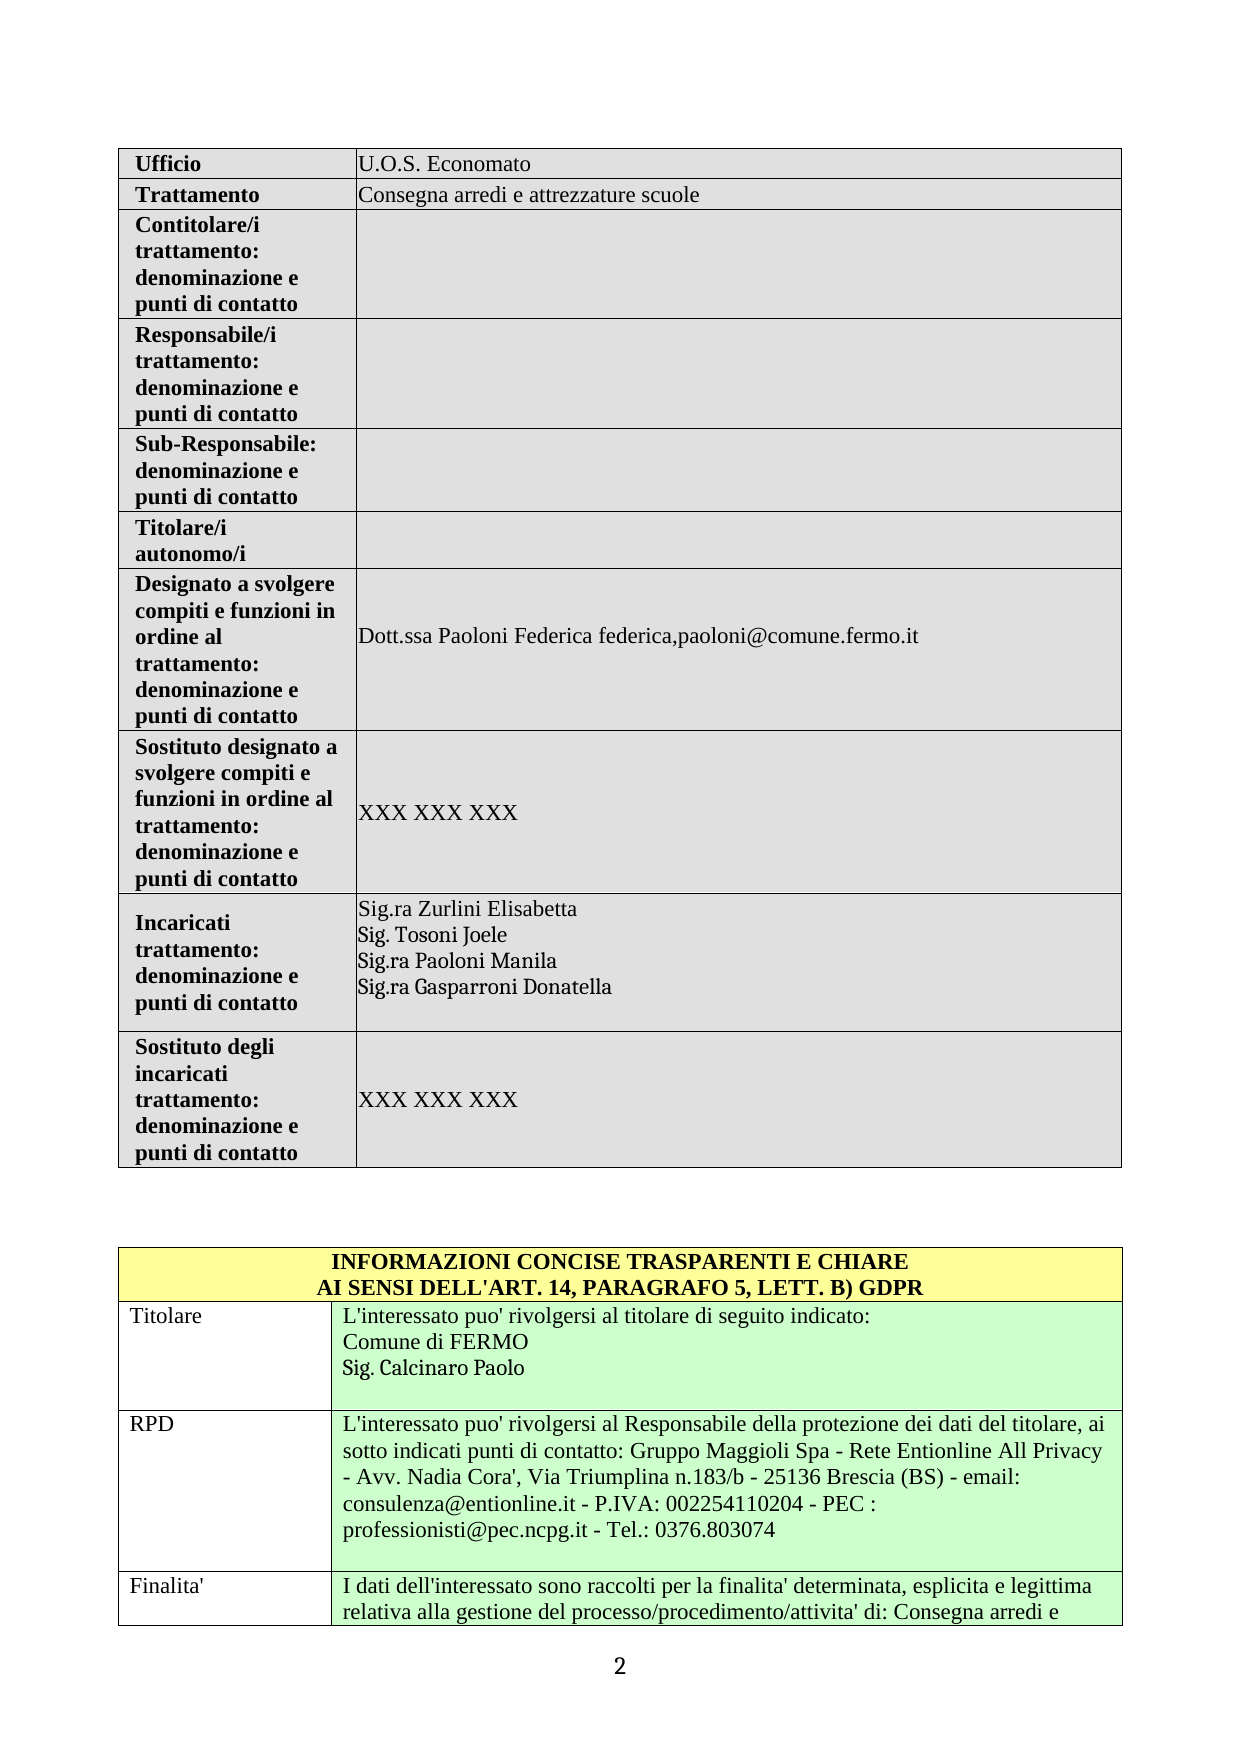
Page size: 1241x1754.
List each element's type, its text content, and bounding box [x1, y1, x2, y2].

table_cell Finalita' [119, 1572, 331, 1625]
table_cell U.O.S. Economato [357, 149, 1121, 178]
table_cell [357, 210, 1121, 318]
table_cell L'interessato puo' rivolgersi al Responsabile della protezione dei dati del titolare, ai sotto indicati punti di contatto: Gruppo Maggioli Spa - Rete Entionline All Privacy - Avv. Nadia Cora', Via Triumplina n.183/b - 25136 Brescia (BS) - email: consulenza@entionline.it - P.IVA: 002254110204 - PEC : professionisti@pec.ncpg.it - Tel.: 0376.803074 [332, 1411, 1122, 1571]
table_cell XXX XXX XXX [357, 731, 1121, 892]
table_cell Consegna arredi e attrezzature scuole [357, 179, 1121, 209]
table_cell Titolare/i autonomo/i [119, 512, 356, 568]
table_cell Designato a svolgere compiti e funzioni in ordine al trattamento: denominazione e punti di contatto [119, 569, 356, 730]
table_cell [357, 319, 1121, 428]
table_cell RPD [119, 1411, 331, 1571]
table_cell Responsabile/i trattamento: denominazione e punti di contatto [119, 319, 356, 428]
table_cell [357, 512, 1121, 568]
table_cell [357, 429, 1121, 511]
table_cell L'interessato puo' rivolgersi al titolare di seguito indicato: Comune di FERMO Sig. Calcinaro Paolo [332, 1302, 1122, 1409]
table_cell Sostituto degli incaricati trattamento: denominazione e punti di contatto [119, 1032, 356, 1167]
table_cell Trattamento [119, 179, 356, 209]
table_header INFORMAZIONI CONCISE TRASPARENTI E CHIARE AI SENSI DELL'ART. 14, PARAGRAFO 5, LETT. B) GDPR [119, 1248, 1122, 1301]
table_cell Sub-Responsabile: denominazione e punti di contatto [119, 429, 356, 511]
table_cell Dott.ssa Paoloni Federica federica,paoloni@comune.fermo.it [357, 569, 1121, 730]
table_cell Sig.ra Zurlini Elisabetta Sig. Tosoni Joele Sig.ra Paoloni Manila Sig.ra Gasparroni Donatella [357, 894, 1121, 1031]
table_cell Contitolare/i trattamento: denominazione e punti di contatto [119, 210, 356, 318]
table_cell Sostituto designato a svolgere compiti e funzioni in ordine al trattamento: denominazione e punti di contatto [119, 731, 356, 892]
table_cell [332, 1572, 1122, 1625]
table_cell XXX XXX XXX [357, 1032, 1121, 1167]
table_cell Incaricati trattamento: denominazione e punti di contatto [119, 894, 356, 1031]
table_cell Ufficio [119, 149, 356, 178]
table_cell Titolare [119, 1302, 331, 1409]
